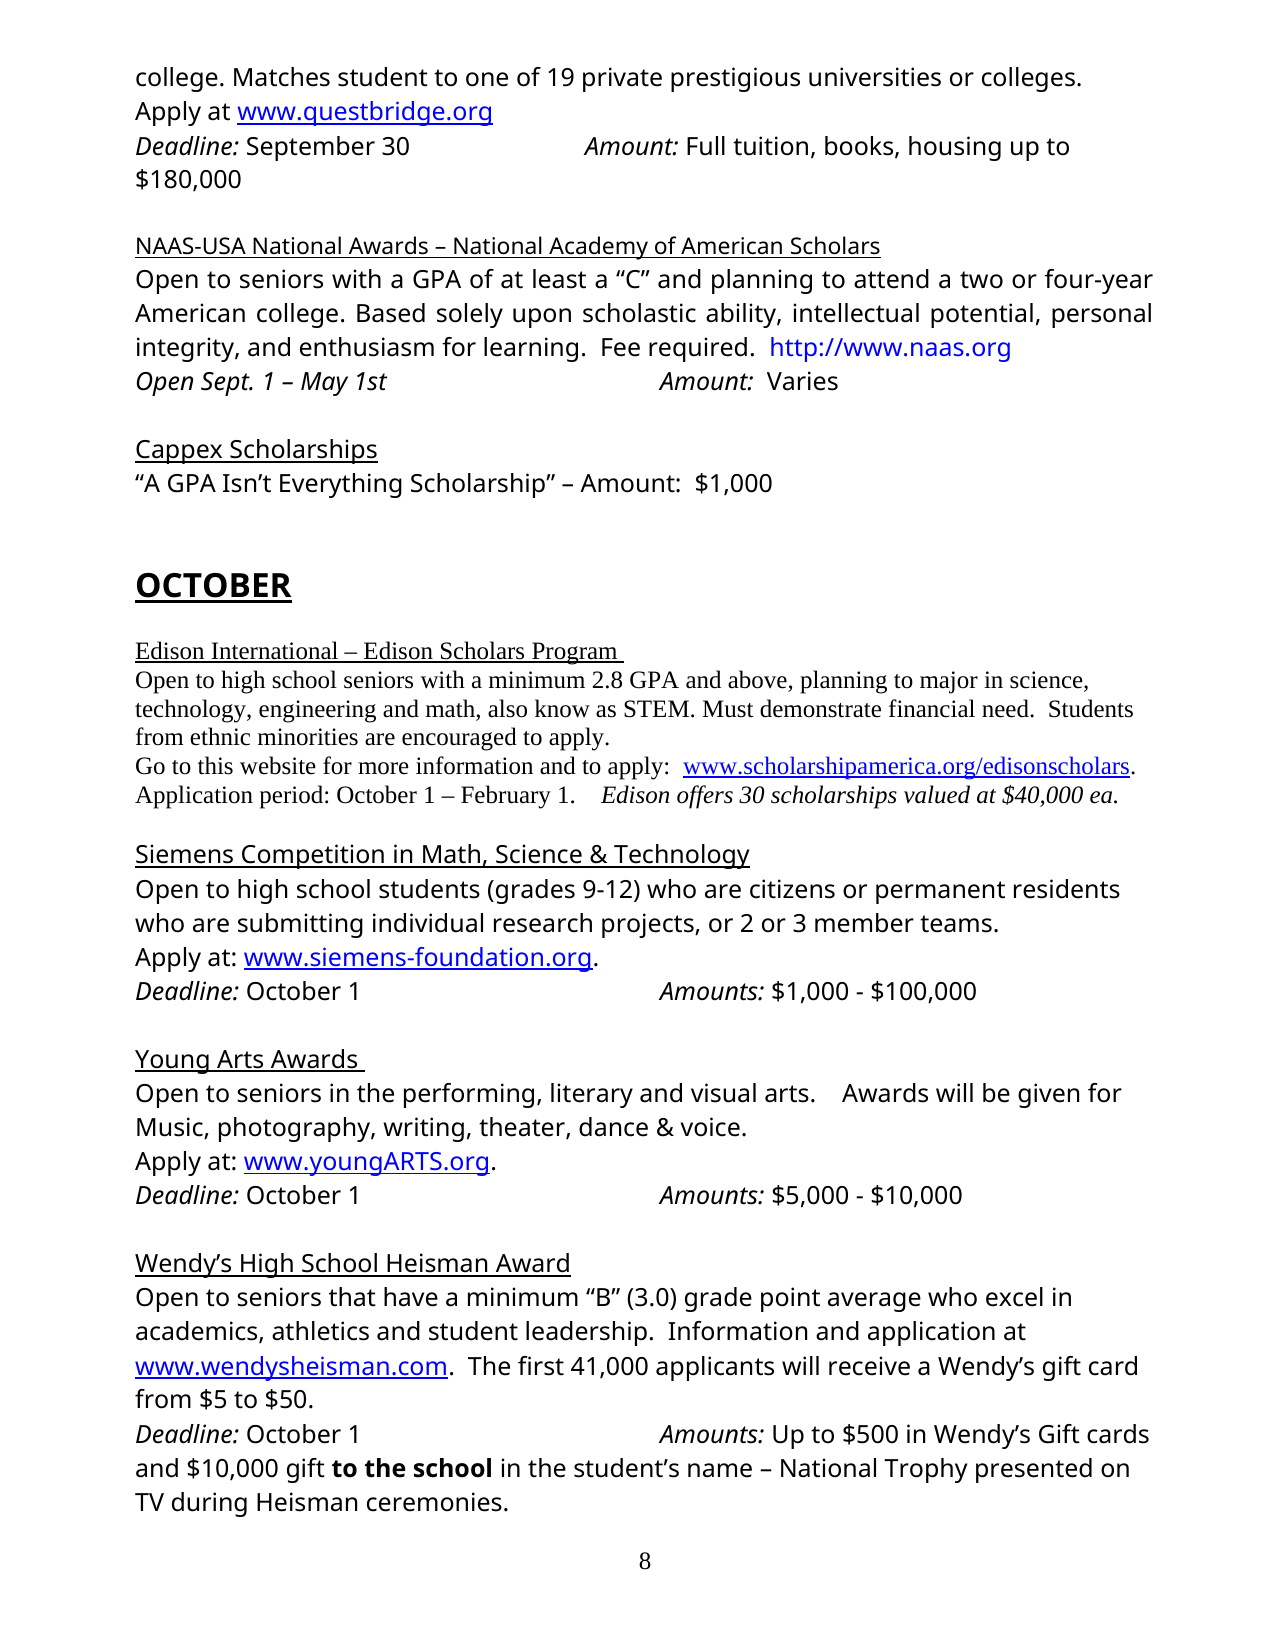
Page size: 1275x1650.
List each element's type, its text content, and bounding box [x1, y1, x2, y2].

text Cappex Scholarships [135, 432, 1155, 466]
text Wendy’s High School Heisman Award [135, 1246, 1155, 1280]
text Deadline: October 1 Amounts: $1,000 - $100,000 [135, 973, 1155, 1007]
text Application period: October 1 – February 1. Edison offers 30 scholarships valued at $40,000 ea. [135, 780, 1155, 809]
text Go to this website for more information and to apply: www.scholarshipamerica.org/edisonscholars. [135, 751, 1155, 780]
text Young Arts Awards [135, 1042, 1155, 1076]
text Apply at: www.siemens-foundation.org. [135, 939, 1155, 973]
text Deadline: October 1 Amounts: $5,000 - $10,000 [135, 1178, 1155, 1212]
text Open Sept. 1 – May 1st Amount: Varies [135, 364, 1155, 398]
text OCTOBER [135, 562, 1155, 607]
text Siemens Competition in Math, Science & Technology [135, 837, 1155, 871]
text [135, 60, 1155, 128]
text Open to high school seniors with a minimum 2.8 GPA and above, planning to major in science, technology, engineering and math, also know as STEM. Must demonstrate financial need. Students from ethnic minorities are encouraged to apply. [135, 665, 1155, 751]
text Deadline: September 30 Amount: Full tuition, books, housing up to $180,000 [135, 128, 1155, 196]
text Open to seniors with a GPA of at least a “C” and planning to attend a two or four-year American college. Based solely upon scholastic ability, intellectual potential, personal integrity, and enthusiasm for learning. Fee required. http://www.naas.org [135, 262, 1155, 364]
text Open to seniors that have a minimum “B” (3.0) grade point average who excel in academics, athletics and student leadership. Information and application at www.wendysheisman.com. The first 41,000 applicants will receive a Wendy’s gift card from $5 to $50. [135, 1280, 1155, 1416]
text NAAS-USA National Awards – of American Scholars [135, 230, 1155, 262]
text Edison International – Edison Scholars Program [135, 636, 1155, 665]
text Open to seniors in the performing, literary and visual arts. Awards will be given for Music, photography, writing, theater, dance & voice. [135, 1076, 1155, 1144]
text Open to high school students (grades 9-12) who are citizens or permanent residents who are submitting individual research projects, or 2 or 3 member teams. [135, 871, 1155, 939]
text “A GPA Isn’t Everything Scholarship” – Amount: $1,000 [135, 466, 1155, 500]
text Deadline: October 1 Amounts: Up to $500 in Wendy’s Gift cards and $10,000 gift to the school in the student’s name – National Trophy presented on TV during Heisman ceremonies. [135, 1416, 1155, 1518]
text Apply at: www.youngARTS.org. [135, 1144, 1155, 1178]
